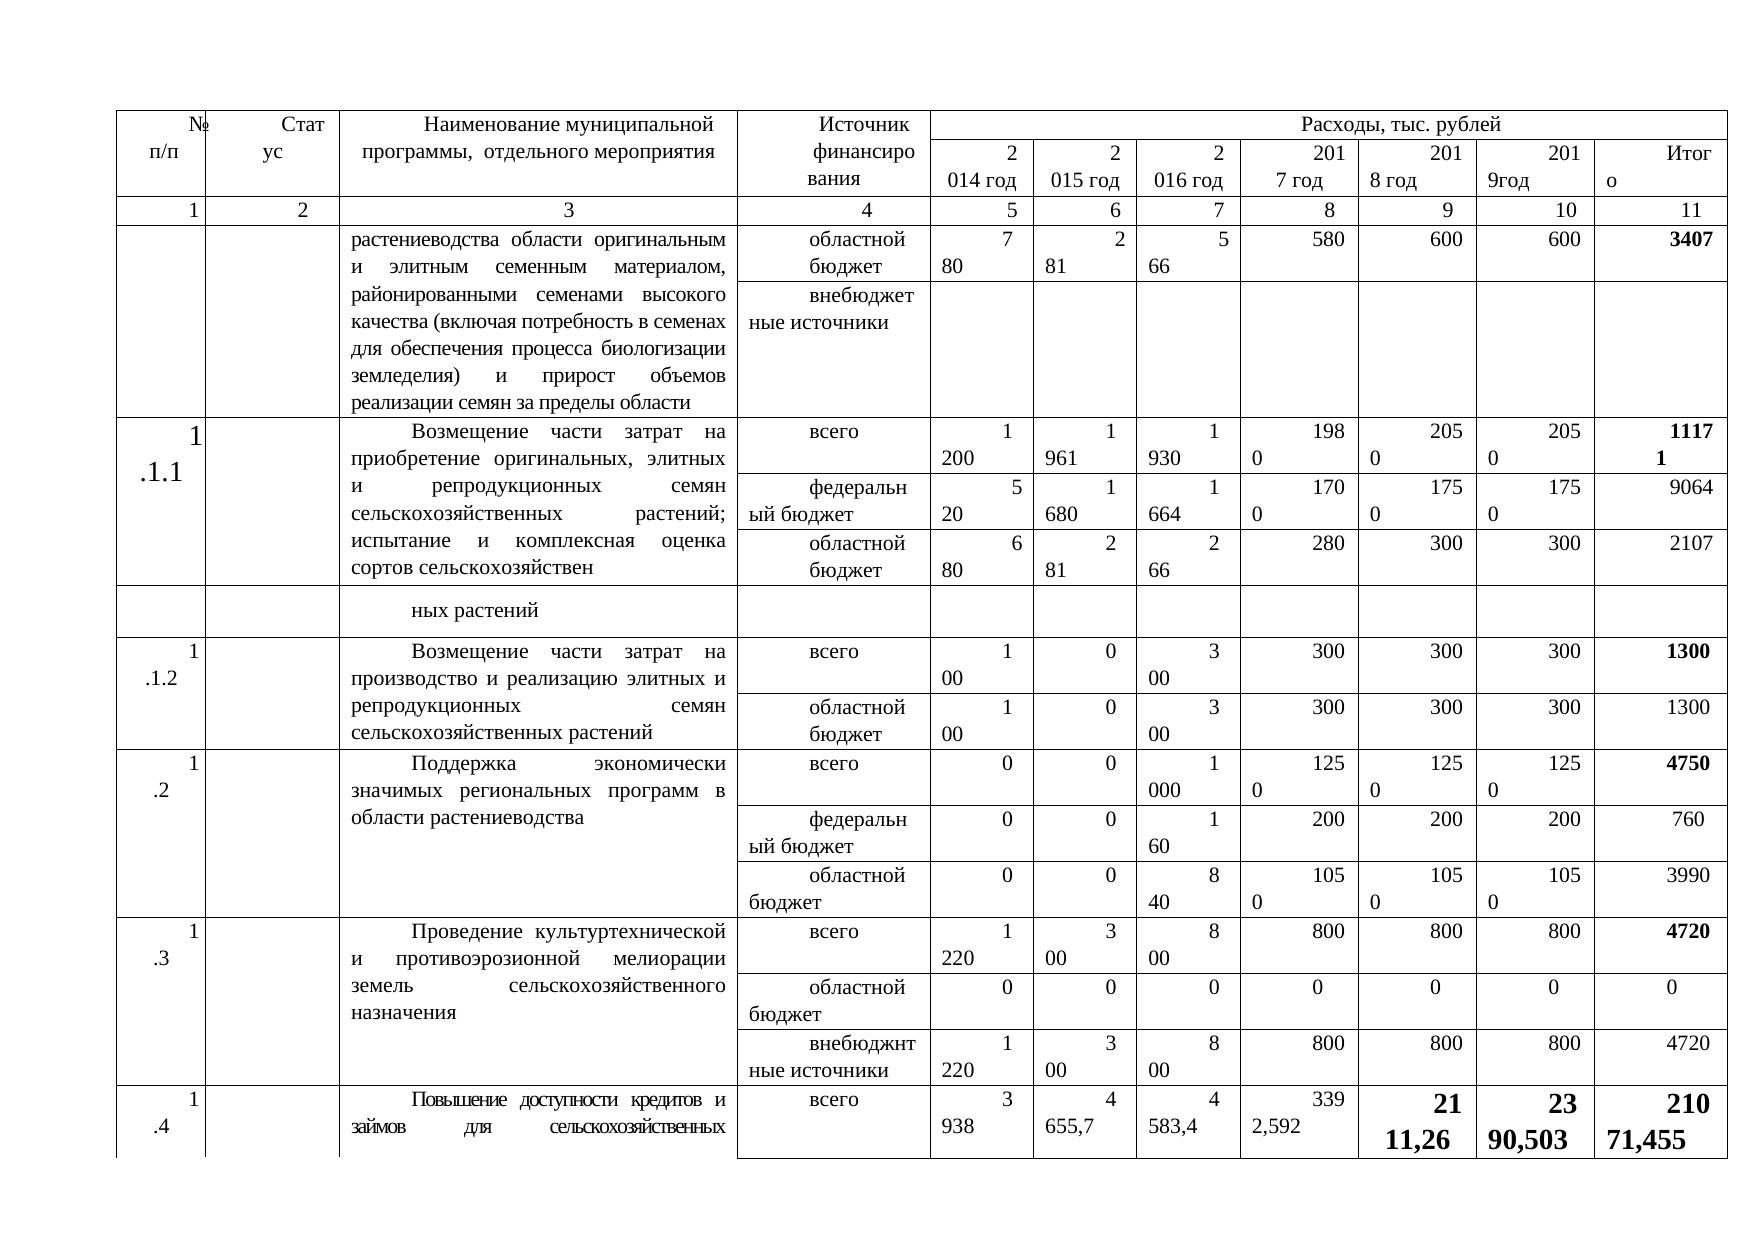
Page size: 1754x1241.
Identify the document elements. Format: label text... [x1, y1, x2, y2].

table_cell 300 [1241, 694, 1358, 749]
table_cell 566 [1137, 226, 1240, 281]
table_cell 0 [1034, 806, 1136, 861]
table_cell 1980 [1241, 418, 1358, 473]
table_cell 281 [1034, 226, 1136, 281]
table_cell 300 [1359, 694, 1476, 749]
table_cell 0 [1034, 974, 1136, 1029]
table_cell 3392,592 [1241, 1086, 1358, 1158]
table_cell [1137, 282, 1240, 417]
table_cell ных растений [340, 586, 737, 637]
table_cell 200 [1477, 806, 1594, 861]
table_cell 300 [1034, 918, 1136, 973]
table_cell 100 [931, 638, 1033, 693]
table_header № п/п [117, 111, 205, 196]
table_cell 9 [1359, 197, 1476, 225]
table_cell 1050 [1359, 862, 1476, 917]
table_cell 2015 год [1034, 140, 1136, 196]
table_cell 3990 [1595, 862, 1727, 917]
table_cell [117, 586, 205, 637]
table_cell 0 [1137, 974, 1240, 1029]
table_cell 2017 год [1241, 140, 1358, 196]
table_cell 0 [931, 862, 1033, 917]
table_cell федеральный бюджет [738, 474, 930, 529]
table_cell 0 [1034, 750, 1136, 805]
table_cell 1750 [1477, 474, 1594, 529]
table_cell 1750 [1359, 474, 1476, 529]
table_cell 1050 [1241, 862, 1358, 917]
table_cell 800 [1477, 918, 1594, 973]
table_cell 800 [1137, 918, 1240, 973]
table_cell 281 [1034, 530, 1136, 585]
table_cell внебюджнтные источники [738, 1030, 930, 1085]
table_cell 21071,455 [1595, 1086, 1727, 1158]
table_cell 200 [1359, 806, 1476, 861]
table_cell 760 [1595, 806, 1727, 861]
table_cell 520 [931, 474, 1033, 529]
table_cell всего [738, 918, 930, 973]
table_cell 6 [1034, 197, 1136, 225]
table_cell 600 [1477, 226, 1594, 281]
table_cell 2016 год [1137, 140, 1240, 196]
table_cell 1930 [1137, 418, 1240, 473]
table_cell 1300 [1595, 694, 1727, 749]
table_cell 0 [1595, 974, 1727, 1029]
table_header Расходы, тыс. рублей [931, 111, 1727, 139]
table_cell 0 [1034, 862, 1136, 917]
table_cell 0 [931, 974, 1033, 1029]
table_cell 1680 [1034, 474, 1136, 529]
table_cell 5 [931, 197, 1033, 225]
table_cell [1034, 586, 1136, 637]
table_cell 1.1.1 [117, 418, 205, 585]
table_cell 680 [931, 530, 1033, 585]
table_cell 4655,7 [1034, 1086, 1136, 1158]
table_cell 1220 [931, 918, 1033, 973]
table_cell 300 [1477, 638, 1594, 693]
table_cell 2107 [1595, 530, 1727, 585]
table_cell 1664 [1137, 474, 1240, 529]
table_cell 1.1.2 [117, 638, 205, 749]
table_cell 4 [738, 197, 930, 225]
table_cell [1137, 586, 1240, 637]
table_cell 800 [1359, 918, 1476, 973]
table_cell 1250 [1359, 750, 1476, 805]
table_cell [1477, 282, 1594, 417]
table_cell 0 [931, 806, 1033, 861]
table_cell 0 [1477, 974, 1594, 1029]
table_cell 800 [1137, 1030, 1240, 1085]
table_cell 2 [206, 197, 339, 225]
table_cell 3938 [931, 1086, 1033, 1158]
table_cell [1359, 586, 1476, 637]
table_cell Итого [1595, 140, 1727, 196]
table_header Наименование муниципальной программы, отдельного мероприятия [340, 111, 737, 196]
table_cell 1700 [1241, 474, 1358, 529]
table_cell областной бюджет [738, 974, 930, 1029]
table_cell 2050 [1359, 418, 1476, 473]
table_cell 0 [1241, 974, 1358, 1029]
table_cell 2050 [1477, 418, 1594, 473]
table_cell [1241, 282, 1358, 417]
table_cell 1.2 [117, 750, 205, 917]
table_cell Поддержка экономически значимых региональных программ в области растениеводства [340, 750, 737, 917]
table_cell 0 [931, 750, 1033, 805]
table_cell областной бюджет [738, 862, 930, 917]
table_cell 0 [1359, 974, 1476, 1029]
table_cell 200 [1241, 806, 1358, 861]
table_cell 300 [1477, 694, 1594, 749]
table_cell 780 [931, 226, 1033, 281]
table_cell 1300 [1595, 638, 1727, 693]
table_cell областной бюджет [738, 226, 930, 281]
table_cell 100 [931, 694, 1033, 749]
table_cell 300 [1034, 1030, 1136, 1085]
table_cell 266 [1137, 530, 1240, 585]
table_cell всего [738, 1086, 930, 1158]
table_cell федеральный бюджет [738, 806, 930, 861]
table_cell [1595, 586, 1727, 637]
table_cell 300 [1241, 638, 1358, 693]
table_cell 1.3 [117, 918, 205, 1085]
table_cell внебюджетные источники [738, 282, 930, 417]
table_cell [1595, 282, 1727, 417]
table_cell 2019год [1477, 140, 1594, 196]
table_cell [931, 282, 1033, 417]
table_cell 800 [1241, 1030, 1358, 1085]
table_cell Возмещение части затрат на приобретение оригинальных, элитных и репродукционных семян сельскохозяйственных растений; испытание и комплексная оценка сортов сельскохозяйствен [340, 418, 737, 585]
table_cell 1.4 [117, 1086, 206, 1158]
table_header Источник финансирования [738, 111, 930, 196]
table_cell 3 [340, 197, 737, 225]
table_cell 0 [1034, 694, 1136, 749]
table_cell 1250 [1477, 750, 1594, 805]
table_cell 1220 [931, 1030, 1033, 1085]
table_cell 1050 [1477, 862, 1594, 917]
table_cell 0 [1034, 638, 1136, 693]
table_cell Проведение культуртехнической и противоэрозионной мелиорации земель сельскохозяйственного назначения [340, 918, 737, 1085]
table_cell 300 [1137, 694, 1240, 749]
table_cell 160 [1137, 806, 1240, 861]
table_cell [206, 418, 339, 585]
table_cell 2390,503 [1477, 1086, 1594, 1158]
table_cell 7 [1137, 197, 1240, 225]
table_cell 2111,26 [1359, 1086, 1476, 1158]
table_cell [1241, 586, 1358, 637]
table_cell 4750 [1595, 750, 1727, 805]
table_cell 9064 [1595, 474, 1727, 529]
table_cell всего [738, 638, 930, 693]
table_cell [1359, 282, 1476, 417]
table_cell 1961 [1034, 418, 1136, 473]
table_cell областной бюджет [738, 530, 930, 585]
table_cell [1477, 586, 1594, 637]
table_cell 10 [1477, 197, 1594, 225]
table_cell 11171 [1595, 418, 1727, 473]
table_cell 11 [1595, 197, 1727, 225]
table_cell областной бюджет [738, 694, 930, 749]
table_cell 1250 [1241, 750, 1358, 805]
table_cell 8 [1241, 197, 1358, 225]
table_header Статус [206, 111, 339, 196]
table_cell 840 [1137, 862, 1240, 917]
table_cell 800 [1359, 1030, 1476, 1085]
table_cell [206, 586, 339, 637]
table_cell 2014 год [931, 140, 1033, 196]
table_cell 4583,4 [1137, 1086, 1240, 1158]
table_cell всего [738, 750, 930, 805]
table_cell 300 [1137, 638, 1240, 693]
table_cell [738, 586, 930, 637]
table_cell 300 [1359, 530, 1476, 585]
table_cell Возмещение части затрат на производство и реализацию элитных и репродукционных семян сельскохозяйственных растений [340, 638, 737, 749]
table_cell [931, 586, 1033, 637]
table_cell [206, 638, 339, 749]
table_cell 600 [1359, 226, 1476, 281]
table_cell 1200 [931, 418, 1033, 473]
table_cell 300 [1359, 638, 1476, 693]
table_cell 2018 год [1359, 140, 1476, 196]
table_cell [206, 1086, 339, 1158]
table_cell 300 [1477, 530, 1594, 585]
table_cell 800 [1241, 918, 1358, 973]
table_cell 4720 [1595, 918, 1727, 973]
table_cell 1 [117, 197, 205, 225]
table_cell 4720 [1595, 1030, 1727, 1085]
table_cell 1000 [1137, 750, 1240, 805]
table_cell 3407 [1595, 226, 1727, 281]
table_cell [206, 750, 339, 917]
table_cell 800 [1477, 1030, 1594, 1085]
table_cell 580 [1241, 226, 1358, 281]
table_cell [1034, 282, 1136, 417]
table_cell всего [738, 418, 930, 473]
table_cell [206, 918, 339, 1085]
table_cell 280 [1241, 530, 1358, 585]
